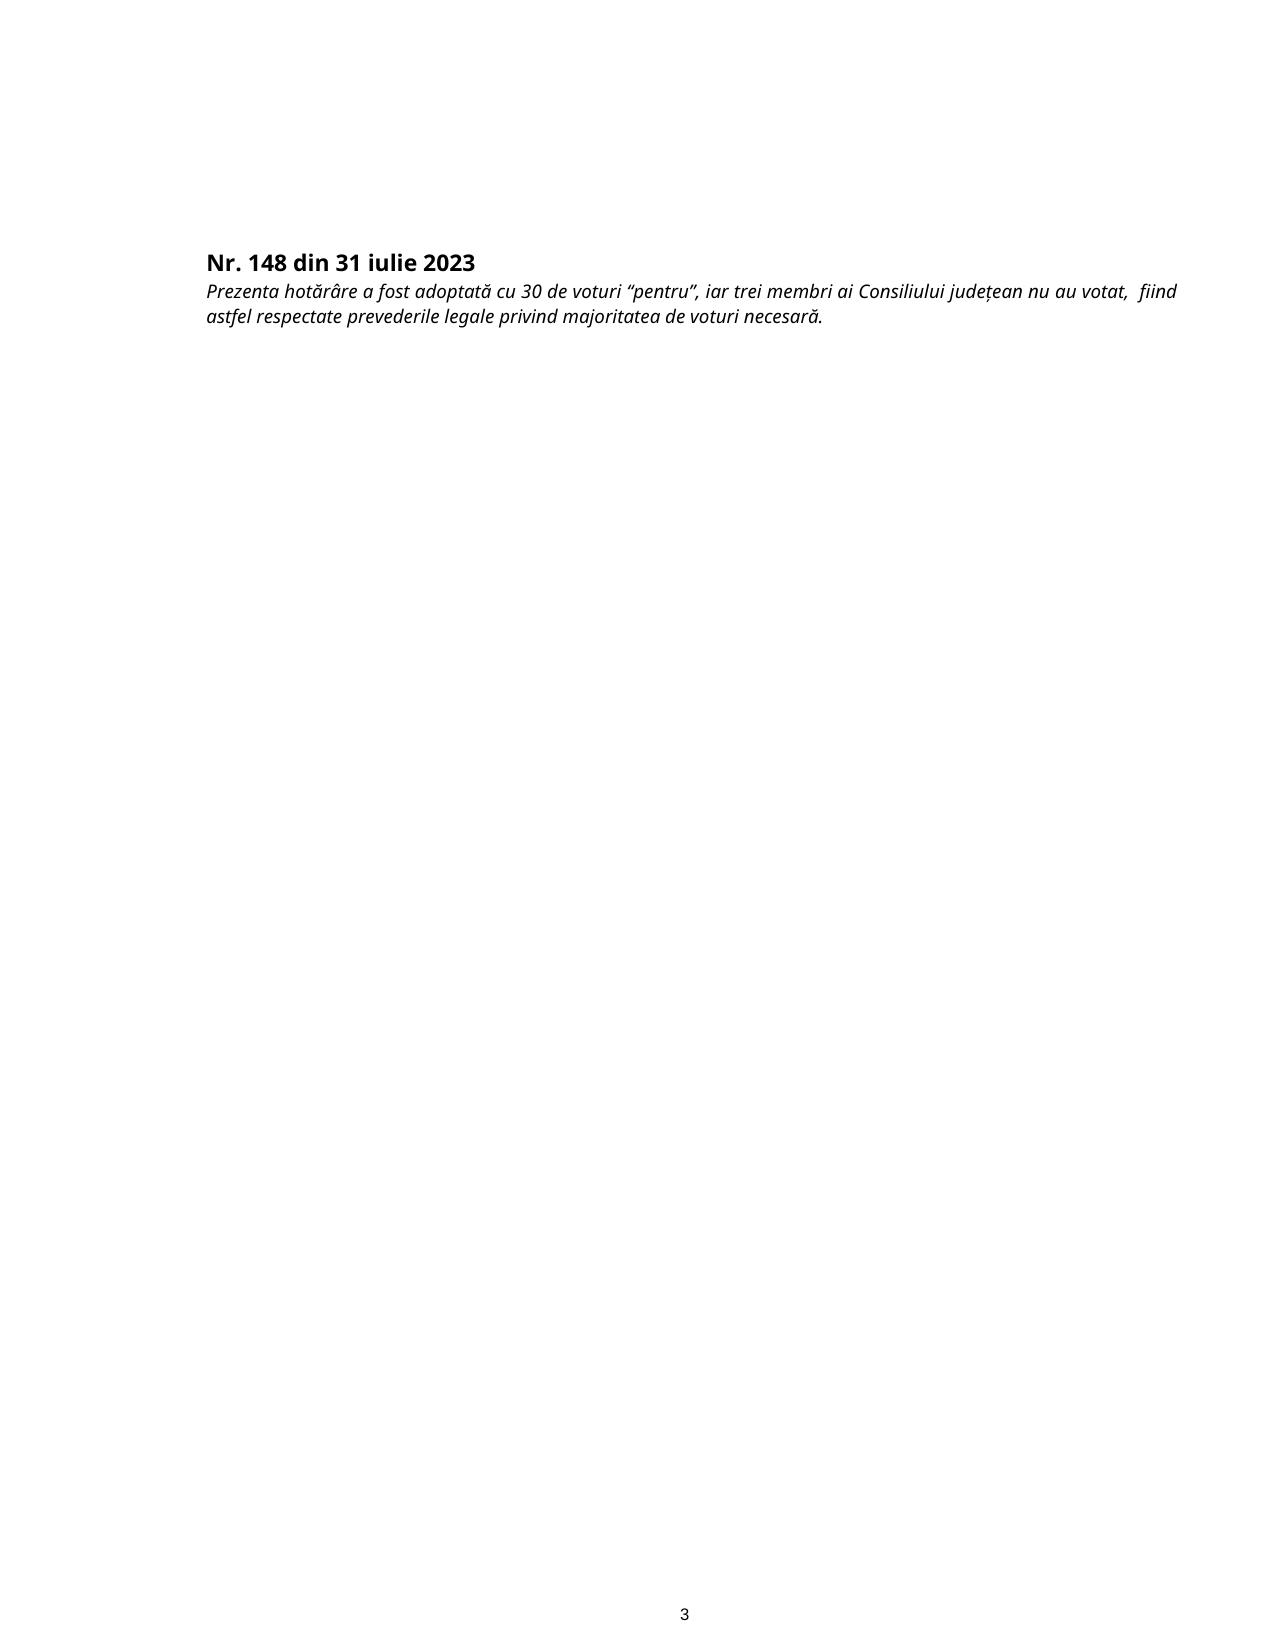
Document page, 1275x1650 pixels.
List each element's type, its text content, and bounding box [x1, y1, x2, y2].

text Nr. 148 din 31 iulie 2023 [206, 247, 1181, 278]
text Prezenta hotărâre a fost adoptată cu 30 de voturi “pentru”, iar trei membri ai Consiliului județean nu au votat, fiind astfel respectate prevederile legale privind majoritatea de voturi necesară. [206, 278, 1181, 329]
